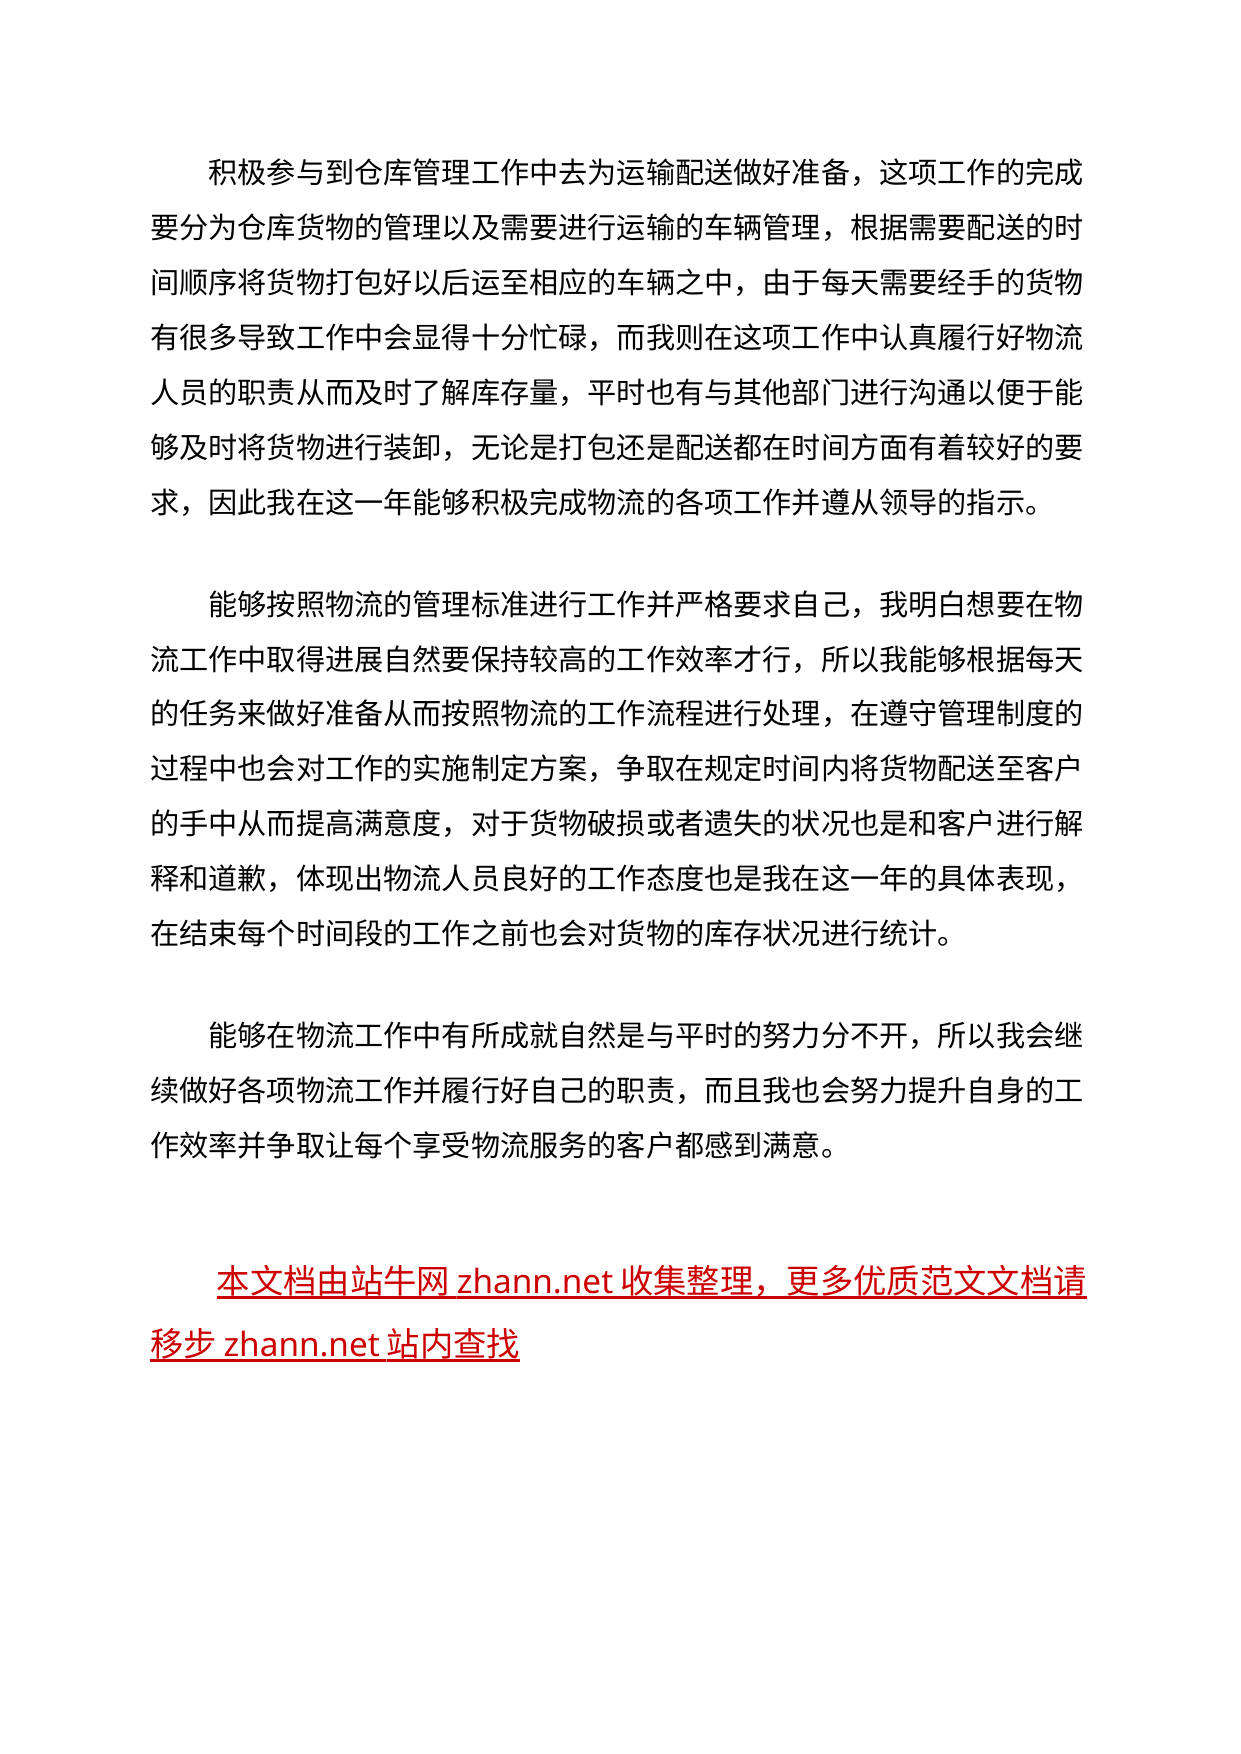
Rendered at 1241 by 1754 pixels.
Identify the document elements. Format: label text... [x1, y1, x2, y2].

text 能够在物流工作中有所成就自然是与平时的努力分不开，所以我会继续做好各项物流工作并履行好自己的职责，而且我也会努力提升自身的工作效率并争取让每个享受物流服务的客户都感到满意。 [150, 1012, 1090, 1164]
text 能够按照物流的管理标准进行工作并严格要求自己，我明白想要在物流工作中取得进展自然要保持较高的工作效率才行，所以我能够根据每天的任务来做好准备从而按照物流的工作流程进行处理，在遵守管理制度的过程中也会对工作的实施制定方案，争取在规定时间内将货物配送至客户的手中从而提高满意度，对于货物破损或者遗失的状况也是和客户进行解释和道歉，体现出物流人员良好的工作态度也是我在这一年的具体表现，在结束每个时间段的工作之前也会对货物的库存状况进行统计。 [150, 581, 1090, 953]
text 本文档由站牛网zhann.net收集整理，更多优质范文文档请移步zhann.net站内查找 [150, 1255, 1090, 1366]
text 积极参与到仓库管理工作中去为运输配送做好准备，这项工作的完成要分为仓库货物的管理以及需要进行运输的车辆管理，根据需要配送的时间顺序将货物打包好以后运至相应的车辆之中，由于每天需要经手的货物有很多导致工作中会显得十分忙碌，而我则在这项工作中认真履行好物流人员的职责从而及时了解库存量，平时也有与其他部门进行沟通以便于能够及时将货物进行装卸，无论是打包还是配送都在时间方面有着较好的要求，因此我在这一年能够积极完成物流的各项工作并遵从领导的指示。 [150, 150, 1090, 522]
